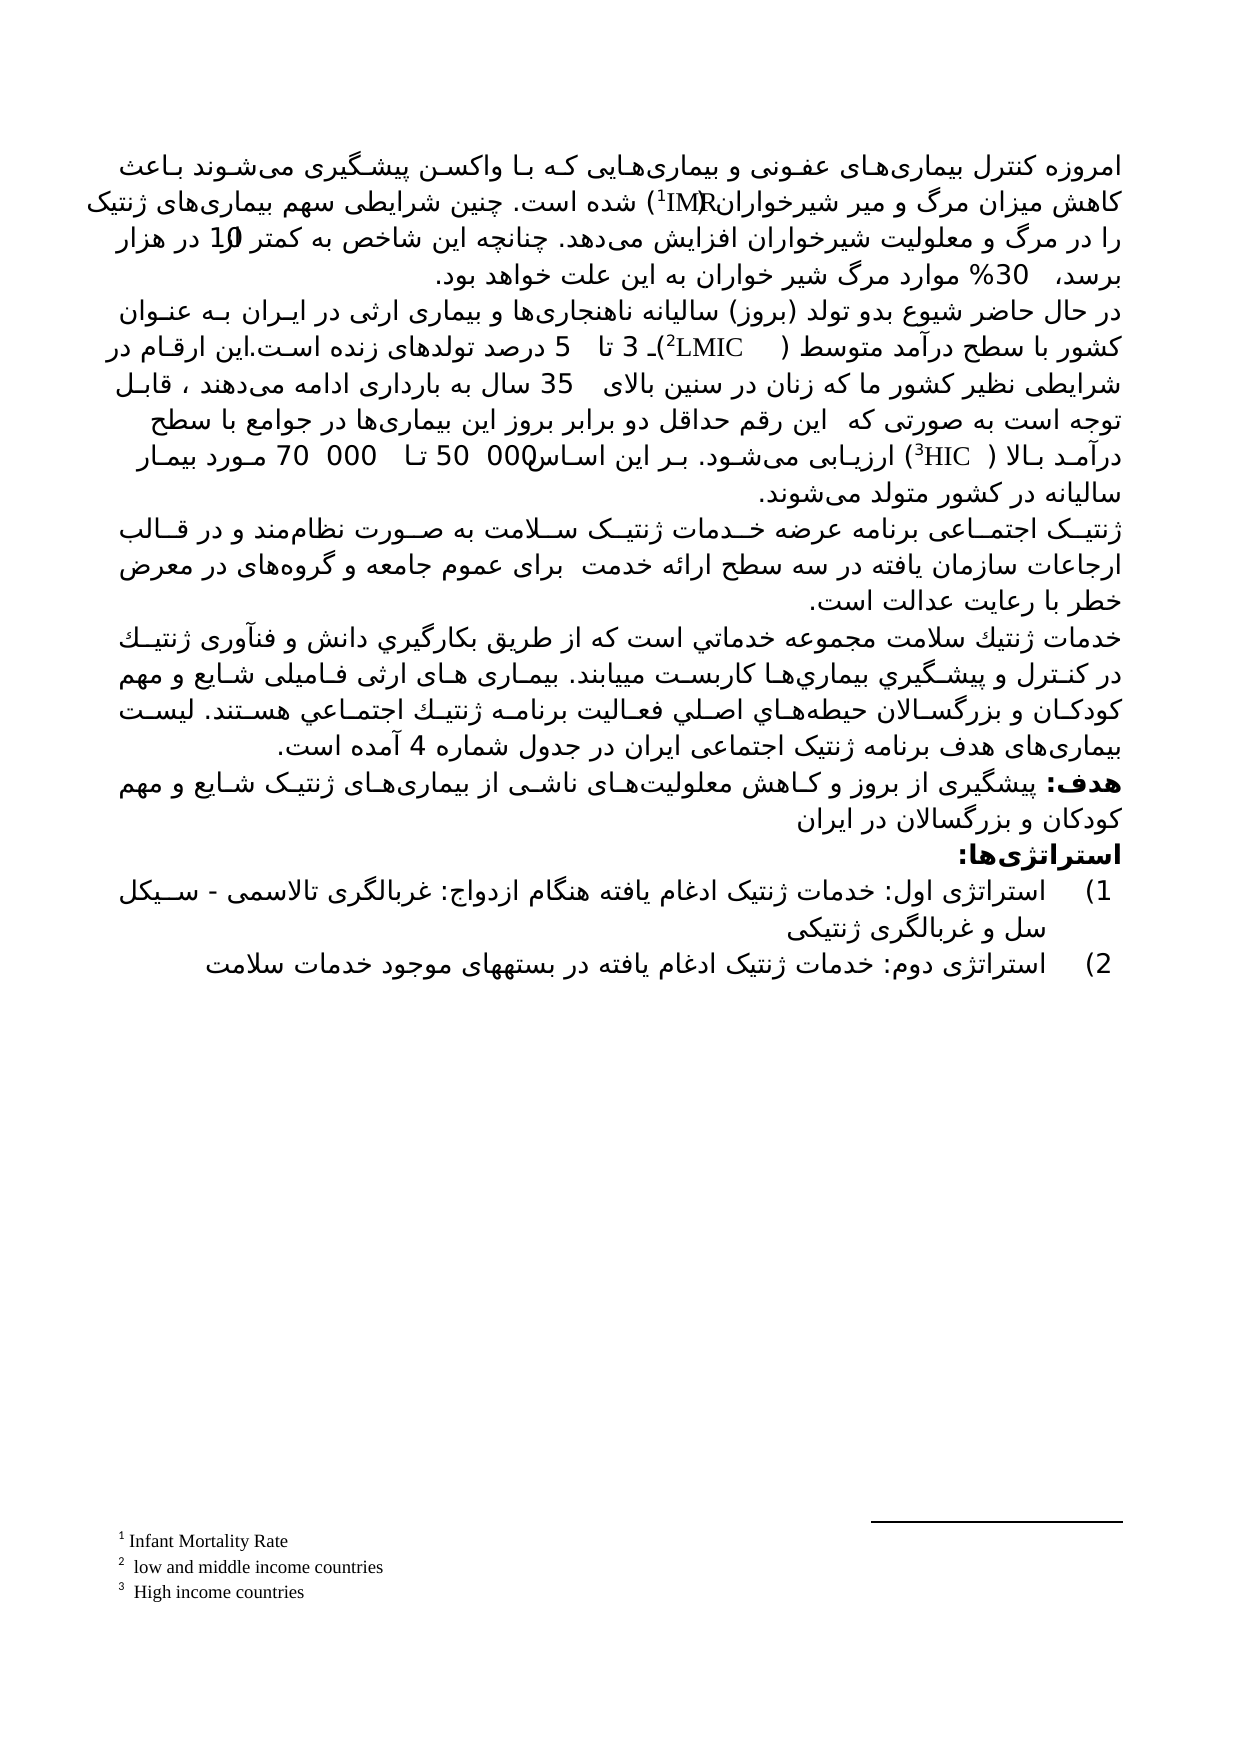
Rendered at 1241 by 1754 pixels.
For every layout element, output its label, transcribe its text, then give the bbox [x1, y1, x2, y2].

text در حال حاضر شیوع بدو تولد (بروز) سالیانه ناهنجاری‌ها و بیماری ارثی در ایران به عنوان کشور با سطح درآمد متوسط (LMIC) 3 تا 5 درصد تولدهای زنده است. این ارقام در شرایطی نظیر کشور ما که زنان در سنین بالای 35 سال به بارداری ادامه می‌دهند، قابل توجه است به صورتی که این رقم حداقل دو برابر بروز این بیماری‌ها در جوامع با سطح درآمد بالا (HIC) ارزیابی می‌شود. بر این اساس 000 50 تا 000 70 مورد بیمار سالیانه در کشور متولد می‌شوند. [118, 295, 1122, 508]
list استراتژی دوم: خدمات ژنتیک ادغام یافته در بستههای موجود خدمات سلامت [118, 948, 1084, 980]
text امروزه کنترل بیماری‌های عفونی و بیماری‌هایی که با واکسن پیشگیری می‌شوند باعث کاهش میزان مرگ و میر شیرخواران (IMR) شده است. چنین شرایطی سهم بیماری‌های ژنتیک را در مرگ و معلولیت شیرخواران افزایش می‌دهد. چنانچه این شاخص به کمتر از 10 در هزار برسد، 30% موارد مرگ شیر خواران به این علت خواهد بود. [118, 150, 1122, 291]
text استراتژی‌ها: [118, 839, 1122, 871]
list خدمات ژنتيك سلامت مجموعه خدماتي است كه از طريق بكارگيري دانش و فنآوری ژنتيك در كنترل و پيشگيري بيماري‌ها كاربست مييابند. بیماری های ارثی فامیلی شایع و مهم کودکان و بزرگسالان حيطه‌هاي اصلي فعاليت برنامه ژنتيك اجتماعي هستند. لیست بیماری‌های هدف برنامه ژنتیک اجتماعی ایران در جدول شماره 4 آمده است. [118, 622, 1122, 762]
list استراتژی اول: خدمات ژنتیک ادغام یافته هنگام ازدواج: غربالگری تالاسمی - سیکل سل و غربالگری ژنتیکی [118, 876, 1084, 943]
list ژنتیک اجتماعی برنامه عرضه خدمات ژنتیک سلامت به صورت نظام‌مند و در قالب ارجاعات سازمان یافته در سه سطح ارائه خدمت برای عموم جامعه و گروه‌های در معرض خطر با رعایت عدالت است. [118, 513, 1122, 617]
text هدف: پیشگیری از بروز و کاهش معلولیت‌های ناشی از بیماری‌های ژنتیک شایع و مهم کودکان و بزرگسالان در ایران [118, 767, 1122, 835]
